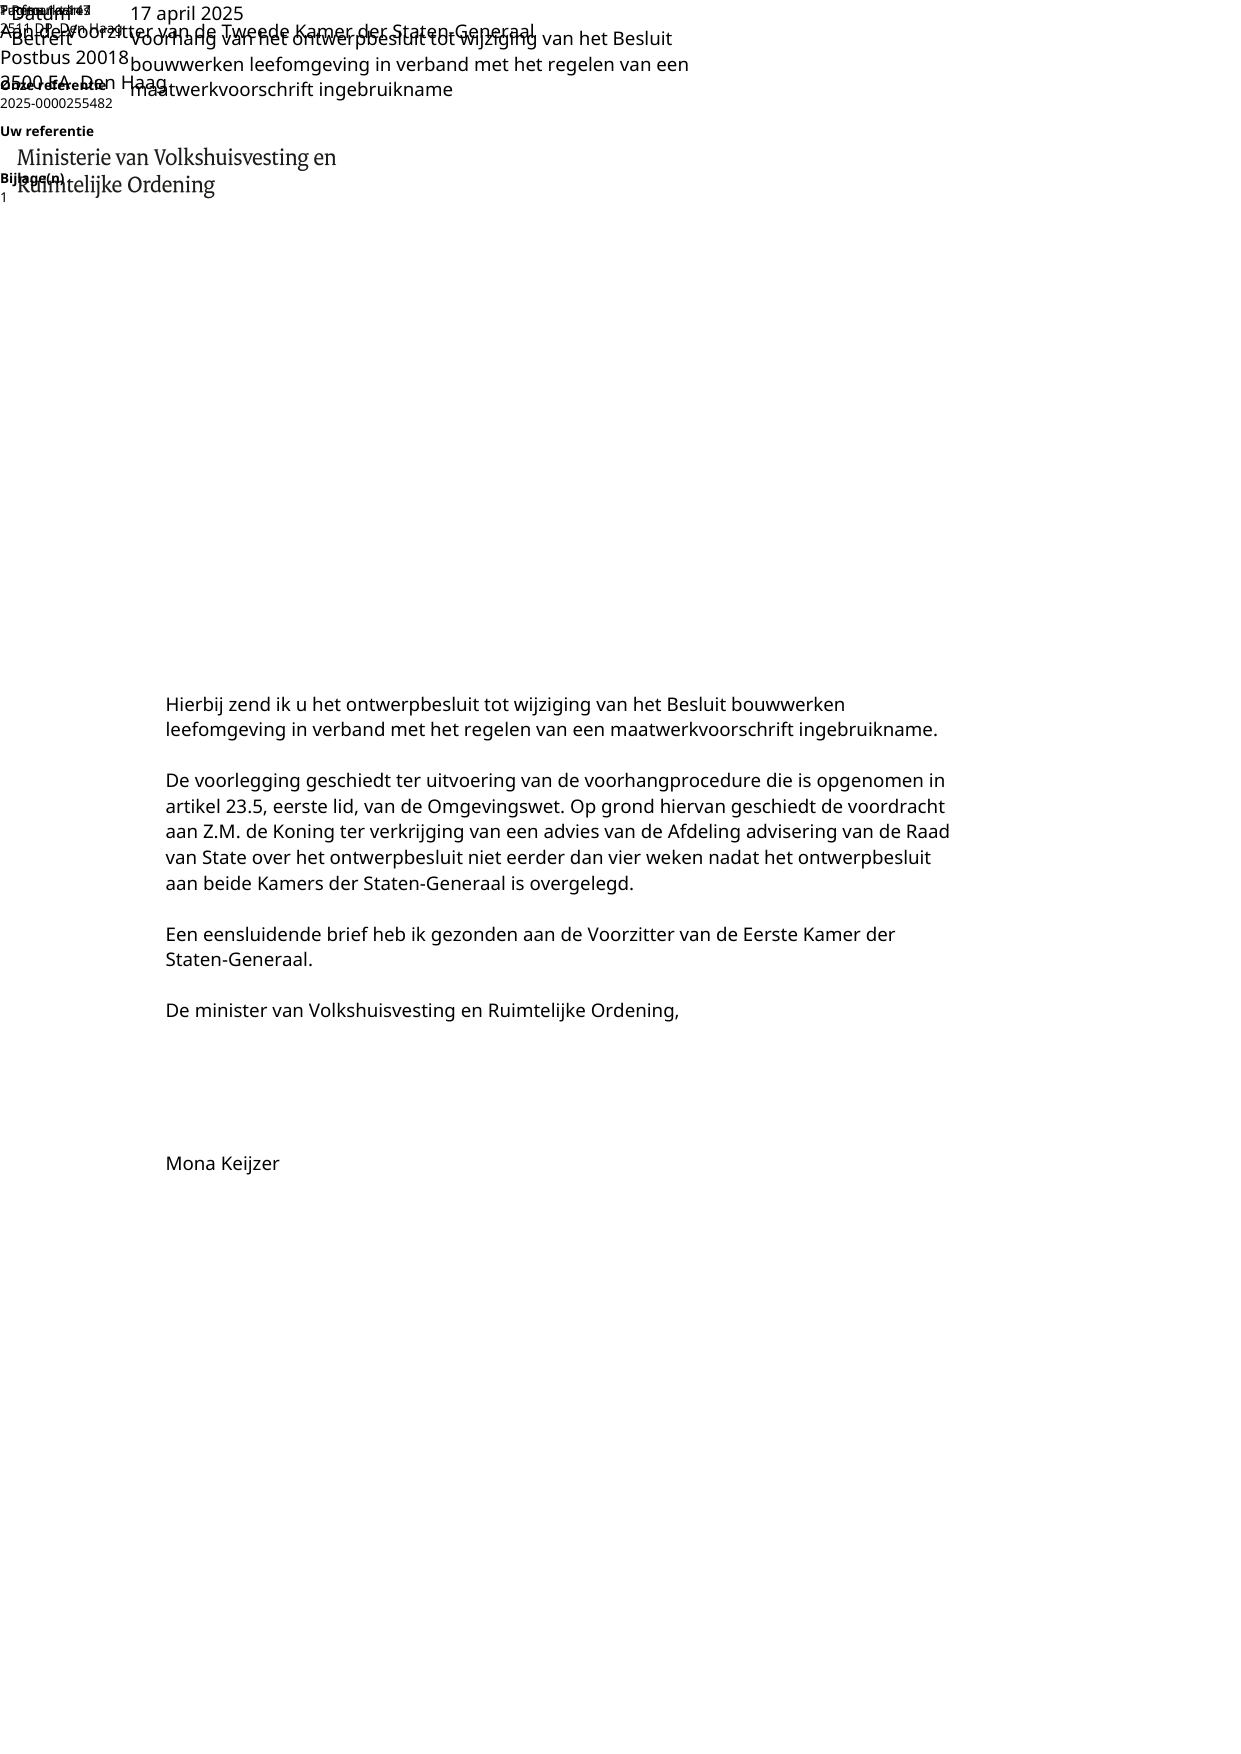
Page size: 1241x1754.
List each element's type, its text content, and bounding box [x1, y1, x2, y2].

picture [0, 0, 384, 260]
text Een eensluidende brief heb ik gezonden aan de Voorzitter van de Eerste Kamer der Staten-Generaal. [165, 921, 951, 972]
text De voorlegging geschiedt ter uitvoering van de voorhangprocedure die is opgenomen in artikel 23.5, eerste lid, van de Omgevingswet. Op grond hiervan geschiedt de voordracht aan Z.M. de Koning ter verkrijging van een advies van de Afdeling advisering van de Raad van State over het ontwerpbesluit niet eerder dan vier weken nadat het ontwerpbesluit aan beide Kamers der Staten-Generaal is overgelegd. [165, 768, 951, 895]
text Hierbij zend ik u het ontwerpbesluit tot wijziging van het Besluit bouwwerken leefomgeving in verband met het regelen van een maatwerkvoorschrift ingebruikname. [165, 691, 951, 742]
text De minister van Volkshuisvesting en Ruimtelijke Ordening, Mona Keijzer [165, 997, 951, 1176]
